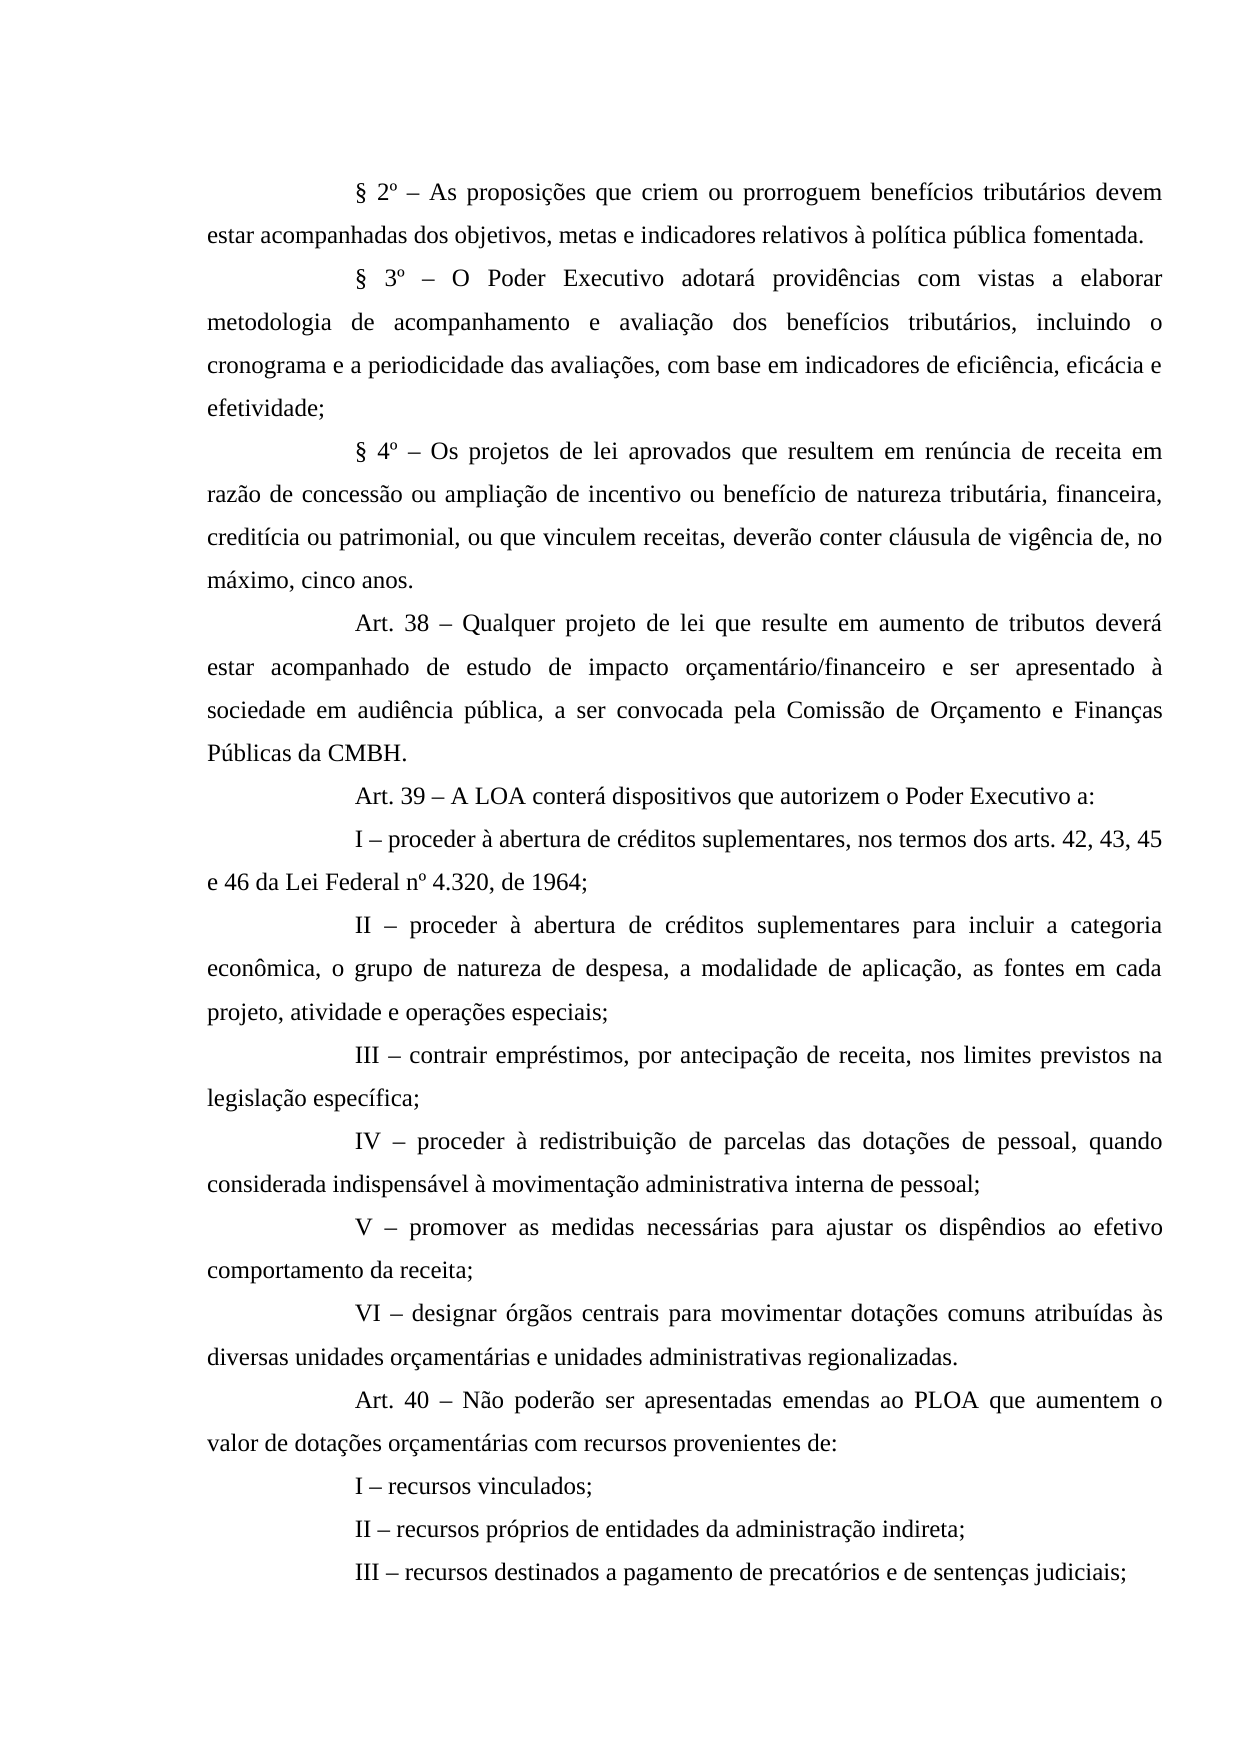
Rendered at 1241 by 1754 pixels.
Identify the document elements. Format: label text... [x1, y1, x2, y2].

text III – contrair empréstimos, por antecipação de receita, nos limites previstos na legislação específica; [207, 1040, 1163, 1112]
text Art. 39 – A LOA conterá dispositivos que autorizem o Poder Executivo a: [207, 781, 1163, 810]
text § 3º – O Poder Executivo adotará providências com vistas a elaborar metodologia de acompanhamento e avaliação dos benefícios tributários, incluindo o cronograma e a periodicidade das avaliações, com base em indicadores de eficiência, eficácia e efetividade; [207, 263, 1163, 422]
text I – recursos vinculados; [207, 1471, 1163, 1500]
text I – proceder à abertura de créditos suplementares, nos termos dos arts. 42, 43, 45 e 46 da Lei Federal nº 4.320, de 1964; [207, 824, 1163, 896]
text VI – designar órgãos centrais para movimentar dotações comuns atribuídas às diversas unidades orçamentárias e unidades administrativas regionalizadas. [207, 1298, 1163, 1370]
text II – recursos próprios de entidades da administração indireta; [207, 1514, 1163, 1543]
text § 2º – As proposições que criem ou prorroguem benefícios tributários devem estar acompanhadas dos objetivos, metas e indicadores relativos à política pública fomentada. [207, 177, 1163, 249]
text II – proceder à abertura de créditos suplementares para incluir a categoria econômica, o grupo de natureza de despesa, a modalidade de aplicação, as fontes em cada projeto, atividade e operações especiais; [207, 910, 1163, 1025]
text Art. 40 – Não poderão ser apresentadas emendas ao PLOA que aumentem o valor de dotações orçamentárias com recursos provenientes de: [207, 1385, 1163, 1457]
text V – promover as medidas necessárias para ajustar os dispêndios ao efetivo comportamento da receita; [207, 1212, 1163, 1284]
text III – recursos destinados a pagamento de precatórios e de sentenças judiciais; [207, 1557, 1163, 1586]
text § 4º – Os projetos de lei aprovados que resultem em renúncia de receita em razão de concessão ou ampliação de incentivo ou benefício de natureza tributária, financeira, creditícia ou patrimonial, ou que vinculem receitas, deverão conter cláusula de vigência de, no máximo, cinco anos. [207, 436, 1163, 594]
text IV – proceder à redistribuição de parcelas das dotações de pessoal, quando considerada indispensável à movimentação administrativa interna de pessoal; [207, 1126, 1163, 1198]
text Art. 38 – Qualquer projeto de lei que resulte em aumento de tributos deverá estar acompanhado de estudo de impacto orçamentário/financeiro e ser apresentado à sociedade em audiência pública, a ser convocada pela Comissão de Orçamento e Finanças Públicas da CMBH. [207, 608, 1163, 767]
